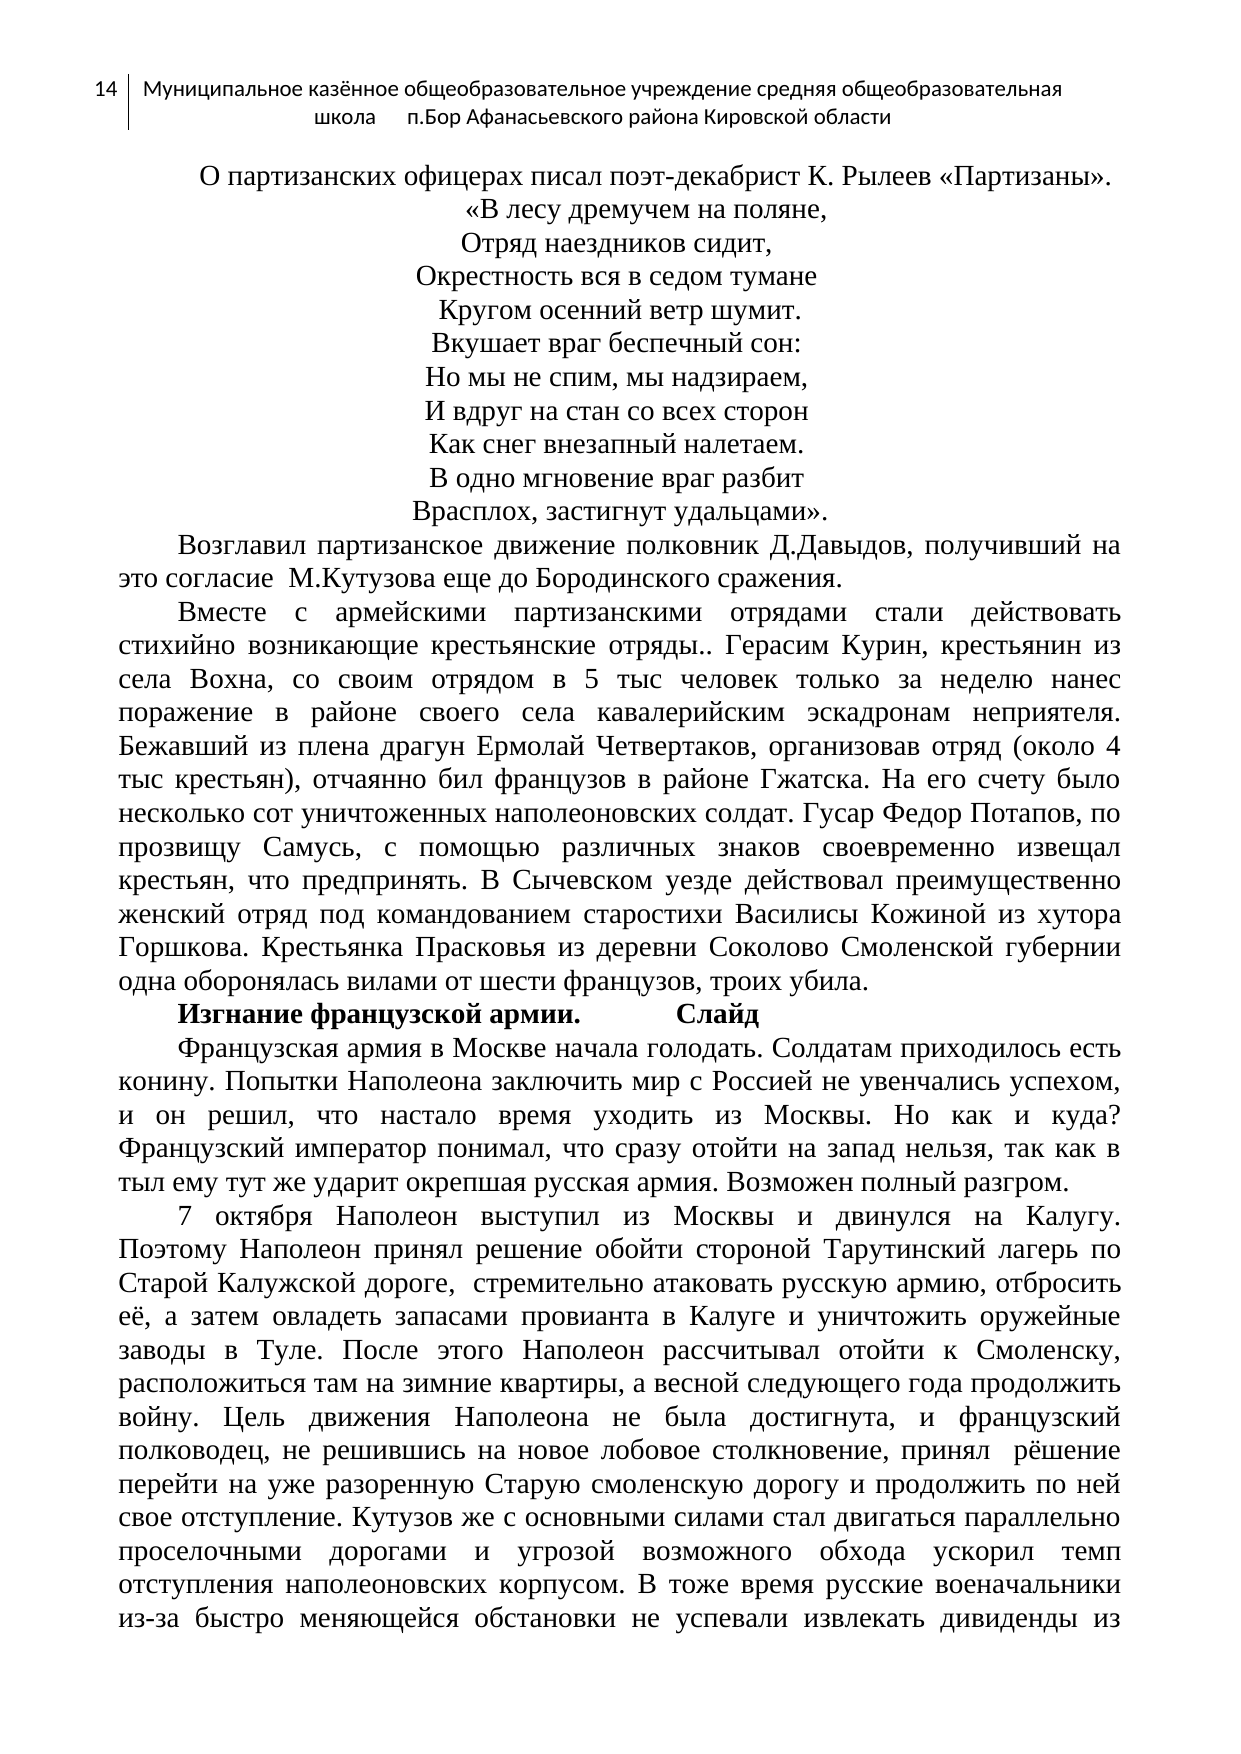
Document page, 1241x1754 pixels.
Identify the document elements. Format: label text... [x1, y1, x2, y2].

text Возглавил партизанское движение полковник Д.Давыдов, получивший на это согласие М.Кутузова еще до Бородинского сражения. [118, 527, 1122, 594]
text Вместе с армейскими партизанскими отрядами стали действовать стихийно возникающие крестьянские отряды.. Герасим Курин, крестьянин из села Вохна, со своим отрядом в 5 тыс человек только за неделю нанес поражение в районе своего села кавалерийским эскадронам неприятеля. Бежавший из плена драгун Ермолай Четвертаков, организовав отряд (около 4 тыс крестьян), отчаянно бил французов в районе Гжатска. На его счету было несколько сот уничтоженных наполеоновских солдат. Гусар Федор Потапов, по прозвищу Самусь, с помощью различных знаков своевременно извещал крестьян, что предпринять. В Сычевском уезде действовал преимущественно женский отряд под командованием старостихи Василисы Кожиной из хутора Горшкова. Крестьянка Прасковья из деревни Соколово Смоленской губернии одна оборонялась вилами от шести французов, троих убила. [118, 594, 1122, 996]
text Французская армия в Москве начала голодать. Солдатам приходилось есть конину. Попытки Наполеона заключить мир с Россией не увенчались успехом, и он решил, что настало время уходить из Москвы. Но как и куда? Французский император понимал, что сразу отойти на запад нельзя, так как в тыл ему тут же ударит окрепшая русская армия. Возможен полный разгром. [118, 1030, 1122, 1198]
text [118, 1198, 1122, 1634]
text Изгнание французской армии. Слайд [118, 996, 1122, 1030]
text О партизанских офицерах писал поэт-декабрист К. Рылеев «Партизаны». [118, 158, 1122, 191]
text «В лесу дремучем на поляне, Отряд наездников сидит, Окрестность вся в седом тумане Кругом осенний ветр шумит. Вкушает враг беспечный сон: Но мы не спим, мы надзираем, И вдруг на стан со всех сторон Как снег внезапный налетаем. В одно мгновение враг разбит Врасплох, застигнут удальцами». [118, 191, 1122, 527]
